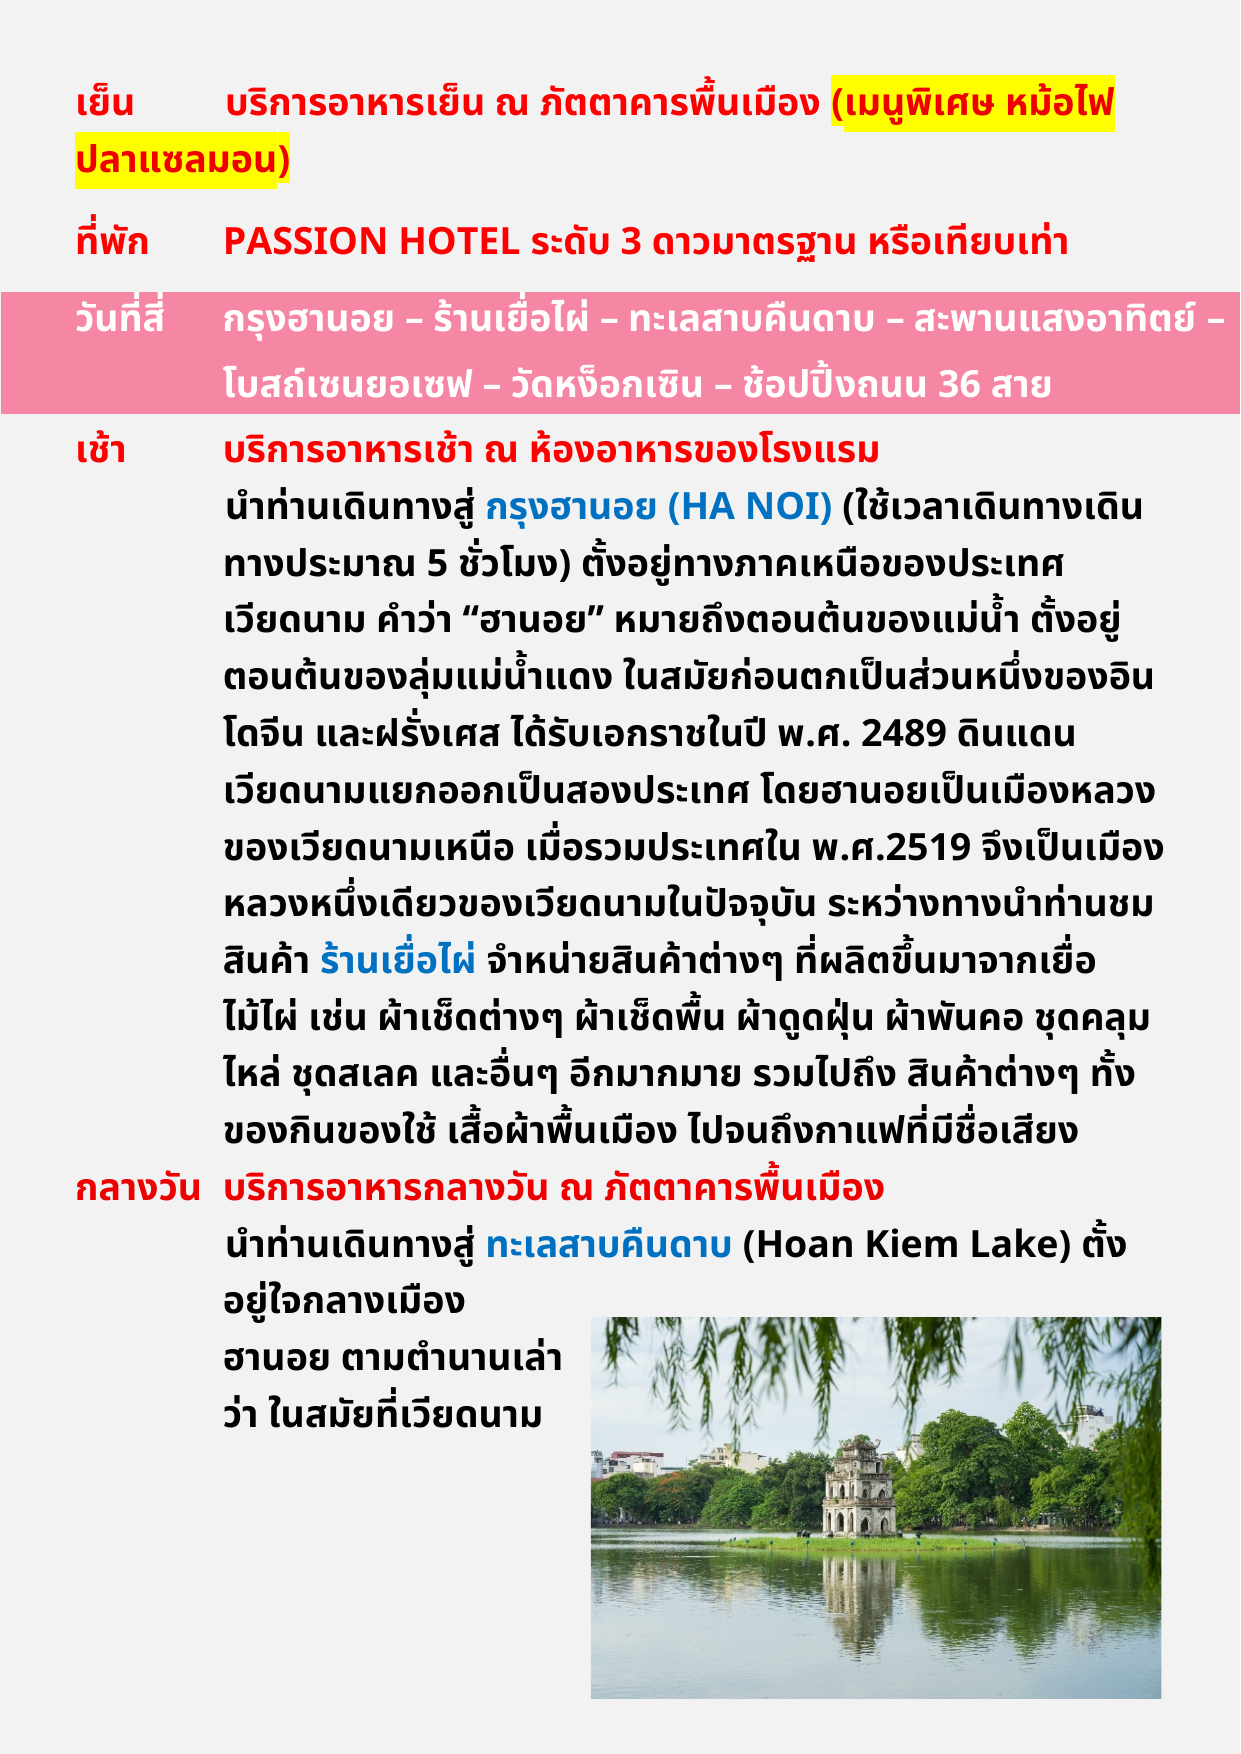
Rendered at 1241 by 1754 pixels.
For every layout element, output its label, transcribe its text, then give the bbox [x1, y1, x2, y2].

text ที่พัก PASSION HOTEL ระดับ 3 ดาวมาตรฐาน หรือเทียบเท่า [75, 214, 1165, 271]
text วันที่สี่ กรุงฮานอย – ร้านเยื่อไผ่ – ทะเลสาบคืนดาบ – สะพานแสงอาทิตย์ – โบสถ์เซนยอเซฟ – วัดหง็อกเซิน – ช้อปปิ้งถนน 36 สาย [1, 292, 1240, 414]
text นำท่านเดินทางสู่ กรุงฮานอย (HA NOI) (ใช้เวลาเดินทางเดินทางประมาณ 5 ชั่วโมง) ตั้งอยู่ทางภาคเหนือของประเทศเวียดนาม คำว่า “ฮานอย” หมายถึงตอนต้นของแม่น้ำ ตั้งอยู่ตอนต้นของลุ่มแม่น้ำแดง ในสมัยก่อนตกเป็นส่วนหนึ่งของอินโดจีน และฝรั่งเศส ได้รับเอกราชในปี พ.ศ. 2489 ดินแดนเวียดนามแยกออกเป็นสองประเทศ โดยฮานอยเป็นเมืองหลวงของเวียดนามเหนือ เมื่อรวมประเทศใน พ.ศ.2519 จึงเป็นเมืองหลวงหนึ่งเดียวของเวียดนามในปัจจุบัน ระหว่างทางนำท่านชมสินค้า ร้านเยื่อไผ่ จำหน่ายสินค้าต่างๆ ที่ผลิตขึ้นมาจากเยื่อไม้ไผ่ เช่น ผ้าเช็ดต่างๆ ผ้าเช็ดพื้น ผ้าดูดฝุ่น ผ้าพันคอ ชุดคลุมไหล่ ชุดสเลค และอื่นๆ อีกมากมาย รวมไปถึง สินค้าต่างๆ ทั้งของกินของใช้ เสื้อผ้าพื้นเมือง ไปจนถึงกาแฟที่มีชื่อเสียง [223, 479, 1165, 1160]
text กลางวัน บริการอาหารกลางวัน ณ ภัตตาคารพื้นเมือง [75, 1160, 1165, 1217]
text เช้า บริการอาหารเช้า ณ ห้องอาหารของโรงแรม [75, 422, 1165, 479]
text เย็น บริการอาหารเย็น ณ ภัตตาคารพื้นเมือง (เมนูพิเศษ หม้อไฟปลาแซลมอน) [75, 75, 1165, 189]
picture [590, 1317, 1162, 1699]
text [223, 1217, 1165, 1444]
